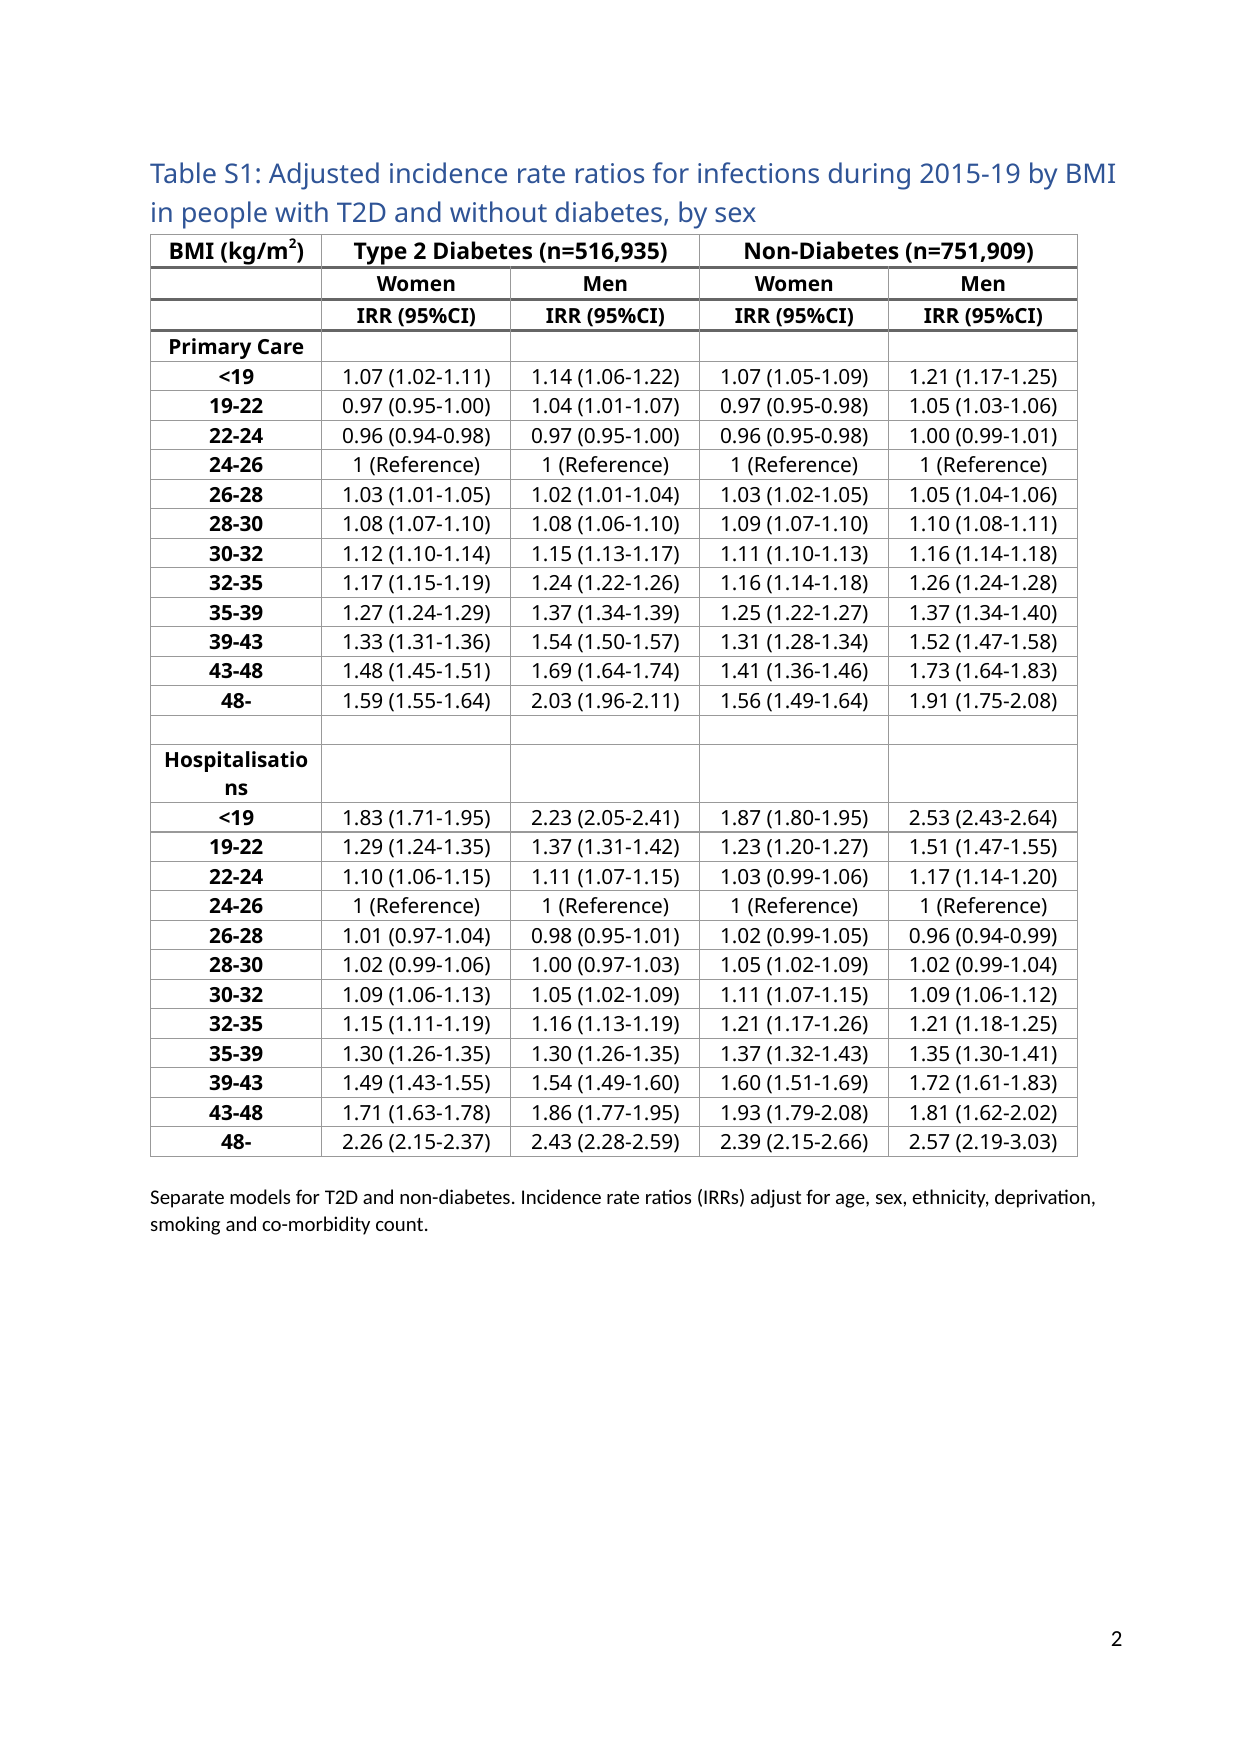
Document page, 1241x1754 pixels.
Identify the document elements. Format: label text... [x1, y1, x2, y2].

table_cell 1.33 (1.31-1.36) [322, 627, 510, 656]
table_cell 1.05 (1.03-1.06) [889, 391, 1077, 420]
table_cell 39-43 [151, 1068, 321, 1097]
table_cell 1.87 (1.80-1.95) [700, 803, 888, 831]
table_header BMI (kg/m2) [151, 235, 321, 266]
table_cell 1.11 (1.10-1.13) [700, 539, 888, 567]
table_cell 24-26 [151, 450, 321, 479]
table_cell 1.83 (1.71-1.95) [322, 803, 510, 831]
table_cell 24-26 [151, 891, 321, 920]
table_cell IRR (95%CI) [700, 301, 888, 329]
table_cell 1 (Reference) [322, 450, 510, 479]
table_header Type 2 Diabetes (n=516,935) [322, 235, 699, 266]
table_cell 1.15 (1.11-1.19) [322, 1009, 510, 1038]
table_cell 1.29 (1.24-1.35) [322, 833, 510, 861]
table_cell 22-24 [151, 421, 321, 449]
table_cell 1.59 (1.55-1.64) [322, 686, 510, 714]
table_cell 0.98 (0.95-1.01) [511, 921, 699, 949]
table_cell 1.54 (1.50-1.57) [511, 627, 699, 656]
table_cell 2.39 (2.15-2.66) [700, 1127, 888, 1156]
table_cell 1.16 (1.14-1.18) [700, 568, 888, 597]
table_cell 26-28 [151, 921, 321, 949]
table_cell 1.02 (0.99-1.05) [700, 921, 888, 949]
table_cell [151, 269, 321, 298]
table_cell 1.00 (0.99-1.01) [889, 421, 1077, 449]
table_cell 1.72 (1.61-1.83) [889, 1068, 1077, 1097]
table_cell 1.10 (1.08-1.11) [889, 509, 1077, 538]
table_cell 0.96 (0.94-0.99) [889, 921, 1077, 949]
table_cell 1.03 (1.02-1.05) [700, 480, 888, 508]
table_cell 43-48 [151, 657, 321, 685]
table_cell 1.16 (1.13-1.19) [511, 1009, 699, 1038]
table_cell 1.26 (1.24-1.28) [889, 568, 1077, 597]
subtitle Table S1: Adjusted incidence rate ratios for infections during 2015-19 by BMI in people with T2D and without diabetes, by sex [150, 154, 1122, 231]
table_cell [511, 716, 699, 744]
table_cell 26-28 [151, 480, 321, 508]
table_cell [511, 332, 699, 361]
table_cell 1.21 (1.17-1.26) [700, 1009, 888, 1038]
table_cell 1.14 (1.06-1.22) [511, 362, 699, 390]
table_cell 0.96 (0.95-0.98) [700, 421, 888, 449]
table_cell 1.21 (1.17-1.25) [889, 362, 1077, 390]
table_cell 1 (Reference) [889, 891, 1077, 920]
table_cell [889, 332, 1077, 361]
table_cell Primary Care [151, 332, 321, 361]
table_cell 1 (Reference) [322, 891, 510, 920]
table_cell IRR (95%CI) [511, 301, 699, 329]
table_cell 22-24 [151, 862, 321, 890]
table_cell Men [511, 269, 699, 298]
table_cell 1.51 (1.47-1.55) [889, 833, 1077, 861]
table_cell 1.08 (1.06-1.10) [511, 509, 699, 538]
table_cell 1 (Reference) [889, 450, 1077, 479]
table_cell 1.11 (1.07-1.15) [700, 980, 888, 1008]
table_cell [322, 745, 510, 802]
table_cell 1 (Reference) [511, 450, 699, 479]
table_cell 35-39 [151, 1039, 321, 1067]
table_cell IRR (95%CI) [889, 301, 1077, 329]
table_cell 1.91 (1.75-2.08) [889, 686, 1077, 714]
text Separate models for T2D and non-diabetes. Incidence rate ratios (IRRs) adjust for age, sex, ethnicity, deprivation, smoking and co-morbidity count. [150, 1157, 1122, 1237]
table_cell 1.03 (0.99-1.06) [700, 862, 888, 890]
table_cell 1.73 (1.64-1.83) [889, 657, 1077, 685]
table_cell Women [322, 269, 510, 298]
table_cell 30-32 [151, 539, 321, 567]
table_cell 1 (Reference) [700, 891, 888, 920]
table_cell [151, 301, 321, 329]
table_cell 0.96 (0.94-0.98) [322, 421, 510, 449]
table_cell 1.56 (1.49-1.64) [700, 686, 888, 714]
table_cell 1.69 (1.64-1.74) [511, 657, 699, 685]
table_cell 0.97 (0.95-1.00) [511, 421, 699, 449]
table_cell 2.53 (2.43-2.64) [889, 803, 1077, 831]
table_cell 1.93 (1.79-2.08) [700, 1098, 888, 1126]
table_cell IRR (95%CI) [322, 301, 510, 329]
table_cell 1.03 (1.01-1.05) [322, 480, 510, 508]
table_cell 1.04 (1.01-1.07) [511, 391, 699, 420]
table_cell 1.37 (1.32-1.43) [700, 1039, 888, 1067]
table_cell [322, 332, 510, 361]
table_cell 1.09 (1.07-1.10) [700, 509, 888, 538]
table_cell 1.09 (1.06-1.12) [889, 980, 1077, 1008]
table_header Non-Diabetes (n=751,909) [700, 235, 1077, 266]
table_cell 0.97 (0.95-1.00) [322, 391, 510, 420]
table_cell [700, 745, 888, 802]
table_cell 1.71 (1.63-1.78) [322, 1098, 510, 1126]
table_cell 32-35 [151, 568, 321, 597]
table_cell 1.05 (1.02-1.09) [511, 980, 699, 1008]
table_cell 1.21 (1.18-1.25) [889, 1009, 1077, 1038]
table_cell 1.81 (1.62-2.02) [889, 1098, 1077, 1126]
table_cell 1.49 (1.43-1.55) [322, 1068, 510, 1097]
table_cell 48- [151, 686, 321, 714]
table_cell 32-35 [151, 1009, 321, 1038]
table_cell 1.15 (1.13-1.17) [511, 539, 699, 567]
table_cell Hospitalisations [151, 745, 321, 802]
table_cell 39-43 [151, 627, 321, 656]
table_cell 1.27 (1.24-1.29) [322, 598, 510, 626]
table_cell 1.07 (1.02-1.11) [322, 362, 510, 390]
table_cell [700, 716, 888, 744]
table_cell 1.11 (1.07-1.15) [511, 862, 699, 890]
table_cell 1.17 (1.15-1.19) [322, 568, 510, 597]
table_cell 1.24 (1.22-1.26) [511, 568, 699, 597]
table_cell 1.23 (1.20-1.27) [700, 833, 888, 861]
table_cell 19-22 [151, 391, 321, 420]
table_cell 35-39 [151, 598, 321, 626]
table_cell 1 (Reference) [700, 450, 888, 479]
table_cell <19 [151, 362, 321, 390]
table_cell 2.23 (2.05-2.41) [511, 803, 699, 831]
table_cell 1.30 (1.26-1.35) [322, 1039, 510, 1067]
table_cell [889, 745, 1077, 802]
table_cell 1.60 (1.51-1.69) [700, 1068, 888, 1097]
table_cell 1.02 (0.99-1.04) [889, 950, 1077, 979]
table_cell 1.52 (1.47-1.58) [889, 627, 1077, 656]
table_cell <19 [151, 803, 321, 831]
table_cell 1.86 (1.77-1.95) [511, 1098, 699, 1126]
table_cell 1.41 (1.36-1.46) [700, 657, 888, 685]
table_cell 1.12 (1.10-1.14) [322, 539, 510, 567]
table_cell 1.30 (1.26-1.35) [511, 1039, 699, 1067]
table_cell 1.07 (1.05-1.09) [700, 362, 888, 390]
table_cell 43-48 [151, 1098, 321, 1126]
table_cell 1.08 (1.07-1.10) [322, 509, 510, 538]
table_cell 1.37 (1.34-1.40) [889, 598, 1077, 626]
table_cell Women [700, 269, 888, 298]
table_cell 1.37 (1.34-1.39) [511, 598, 699, 626]
table_cell 1.05 (1.02-1.09) [700, 950, 888, 979]
table_cell 48- [151, 1127, 321, 1156]
table_cell 1.10 (1.06-1.15) [322, 862, 510, 890]
table_cell [700, 332, 888, 361]
table_cell 2.57 (2.19-3.03) [889, 1127, 1077, 1156]
table_cell 1.35 (1.30-1.41) [889, 1039, 1077, 1067]
table_cell [151, 716, 321, 744]
table_cell 1.37 (1.31-1.42) [511, 833, 699, 861]
table_cell 2.26 (2.15-2.37) [322, 1127, 510, 1156]
table_cell 1.09 (1.06-1.13) [322, 980, 510, 1008]
table_cell 19-22 [151, 833, 321, 861]
table_cell 1.00 (0.97-1.03) [511, 950, 699, 979]
table_cell 28-30 [151, 950, 321, 979]
table_cell 28-30 [151, 509, 321, 538]
table_cell 1.05 (1.04-1.06) [889, 480, 1077, 508]
table_cell 1.31 (1.28-1.34) [700, 627, 888, 656]
table_cell [322, 716, 510, 744]
table_cell 1.02 (1.01-1.04) [511, 480, 699, 508]
table_cell 30-32 [151, 980, 321, 1008]
table_cell 1.02 (0.99-1.06) [322, 950, 510, 979]
table_cell 0.97 (0.95-0.98) [700, 391, 888, 420]
table_cell 2.43 (2.28-2.59) [511, 1127, 699, 1156]
table_cell 1 (Reference) [511, 891, 699, 920]
table_cell 1.16 (1.14-1.18) [889, 539, 1077, 567]
table_cell 1.54 (1.49-1.60) [511, 1068, 699, 1097]
table_cell Men [889, 269, 1077, 298]
table_cell 1.25 (1.22-1.27) [700, 598, 888, 626]
table_cell [511, 745, 699, 802]
table_cell [889, 716, 1077, 744]
table_cell 1.01 (0.97-1.04) [322, 921, 510, 949]
table_cell 2.03 (1.96-2.11) [511, 686, 699, 714]
table_cell 1.17 (1.14-1.20) [889, 862, 1077, 890]
table_cell 1.48 (1.45-1.51) [322, 657, 510, 685]
